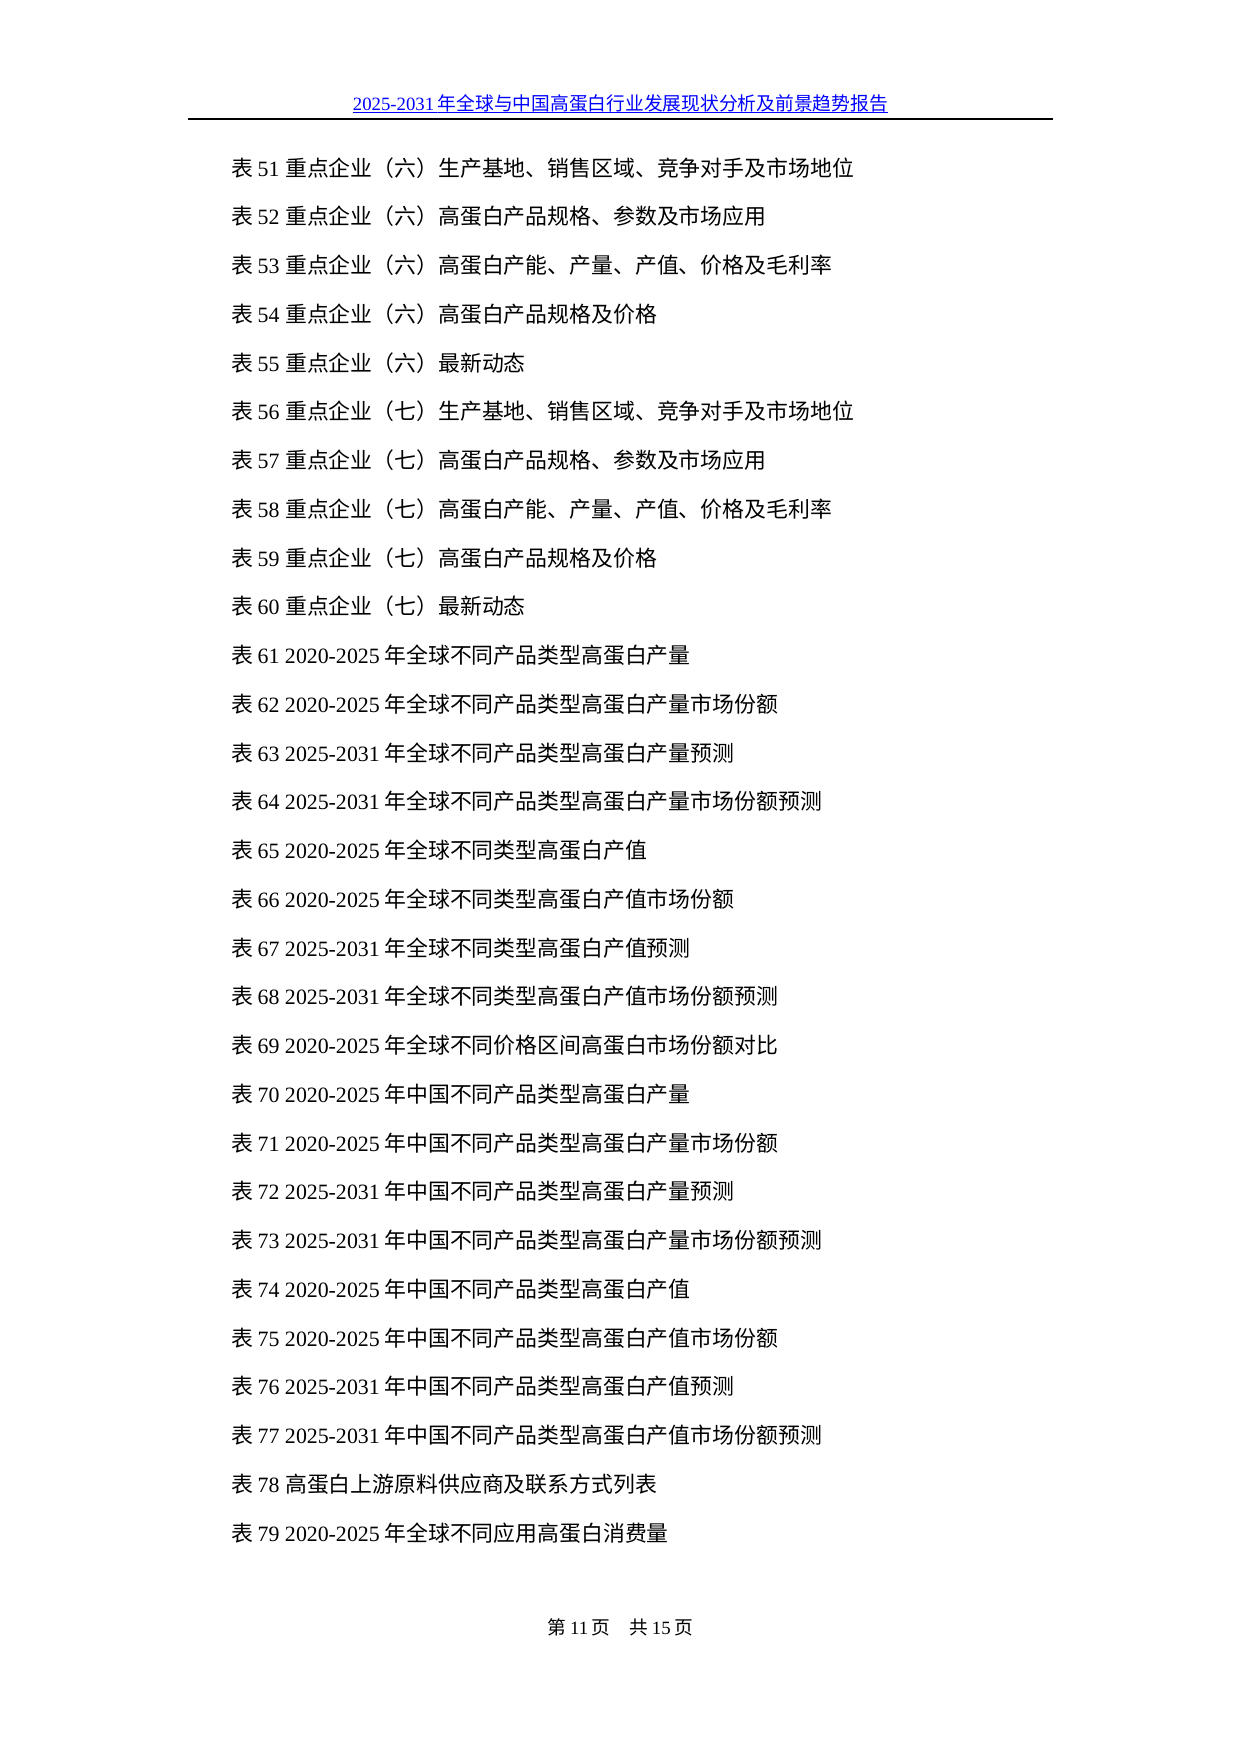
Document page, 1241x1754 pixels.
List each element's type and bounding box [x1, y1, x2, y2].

text [187, 150, 1053, 1548]
